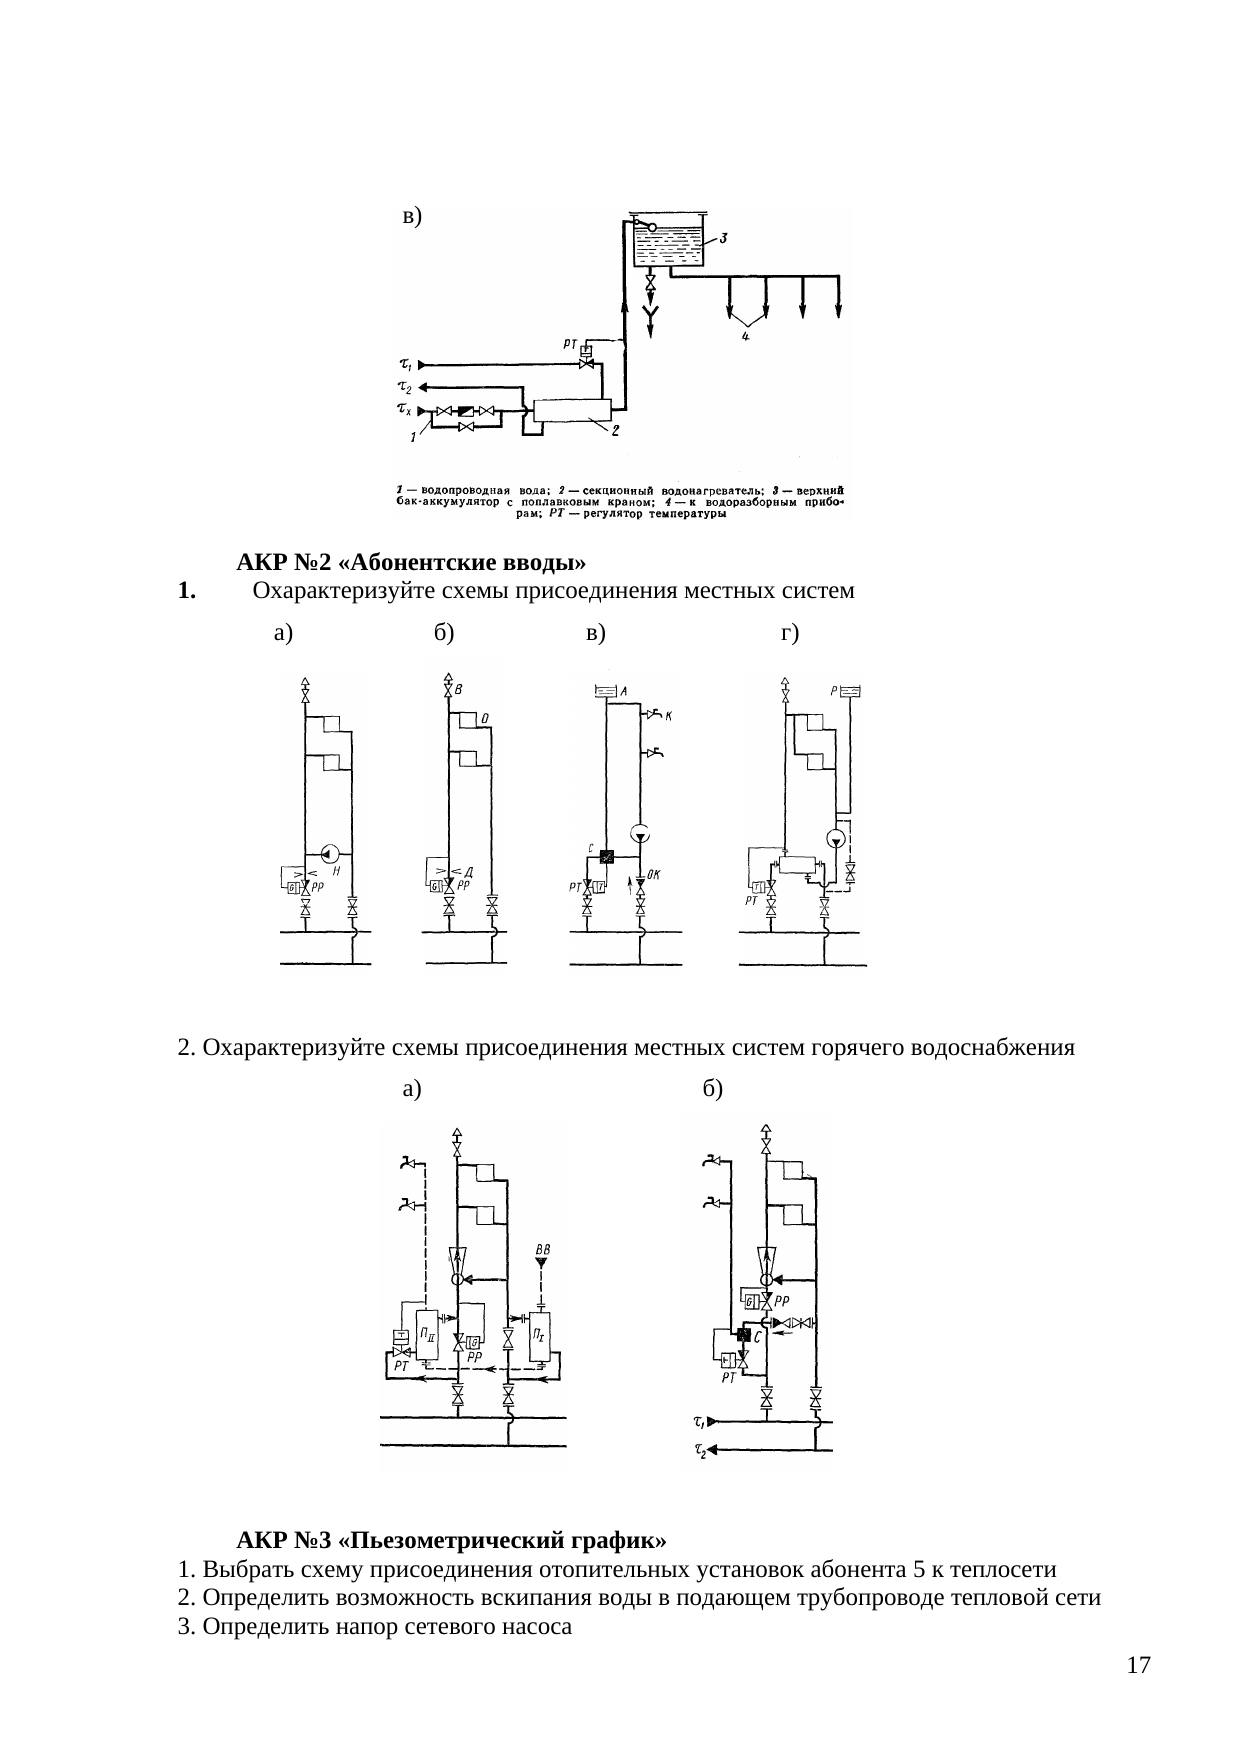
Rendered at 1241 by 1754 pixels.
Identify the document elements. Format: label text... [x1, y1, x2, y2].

text 2. Определить возможность вскипания воды в подающем трубопроводе тепловой сети [177, 1582, 1152, 1611]
text а) б) [177, 1073, 1152, 1102]
text в) [177, 201, 1152, 229]
picture [421, 658, 508, 978]
text 1. Выбрать схему присоединения отопительных установок абонента 5 к теплосети [177, 1554, 1152, 1582]
picture [679, 1114, 833, 1472]
picture [380, 1123, 567, 1472]
text а) б) в) г) [274, 617, 1152, 646]
picture [738, 671, 868, 978]
text 2. Охарактеризуйте схемы присоединения местных систем горячего водоснабжения [177, 1032, 1152, 1061]
text 3. Определить напор сетевого насоса [177, 1611, 1152, 1640]
text АКР №3 «Пьезометрический график» [177, 1525, 1152, 1554]
picture [391, 229, 852, 521]
picture [569, 667, 683, 978]
picture [280, 673, 372, 978]
text АКР №2 «Абонентские вводы» [177, 547, 1152, 576]
list Охарактеризуйте схемы присоединения местных систем [177, 576, 1152, 604]
